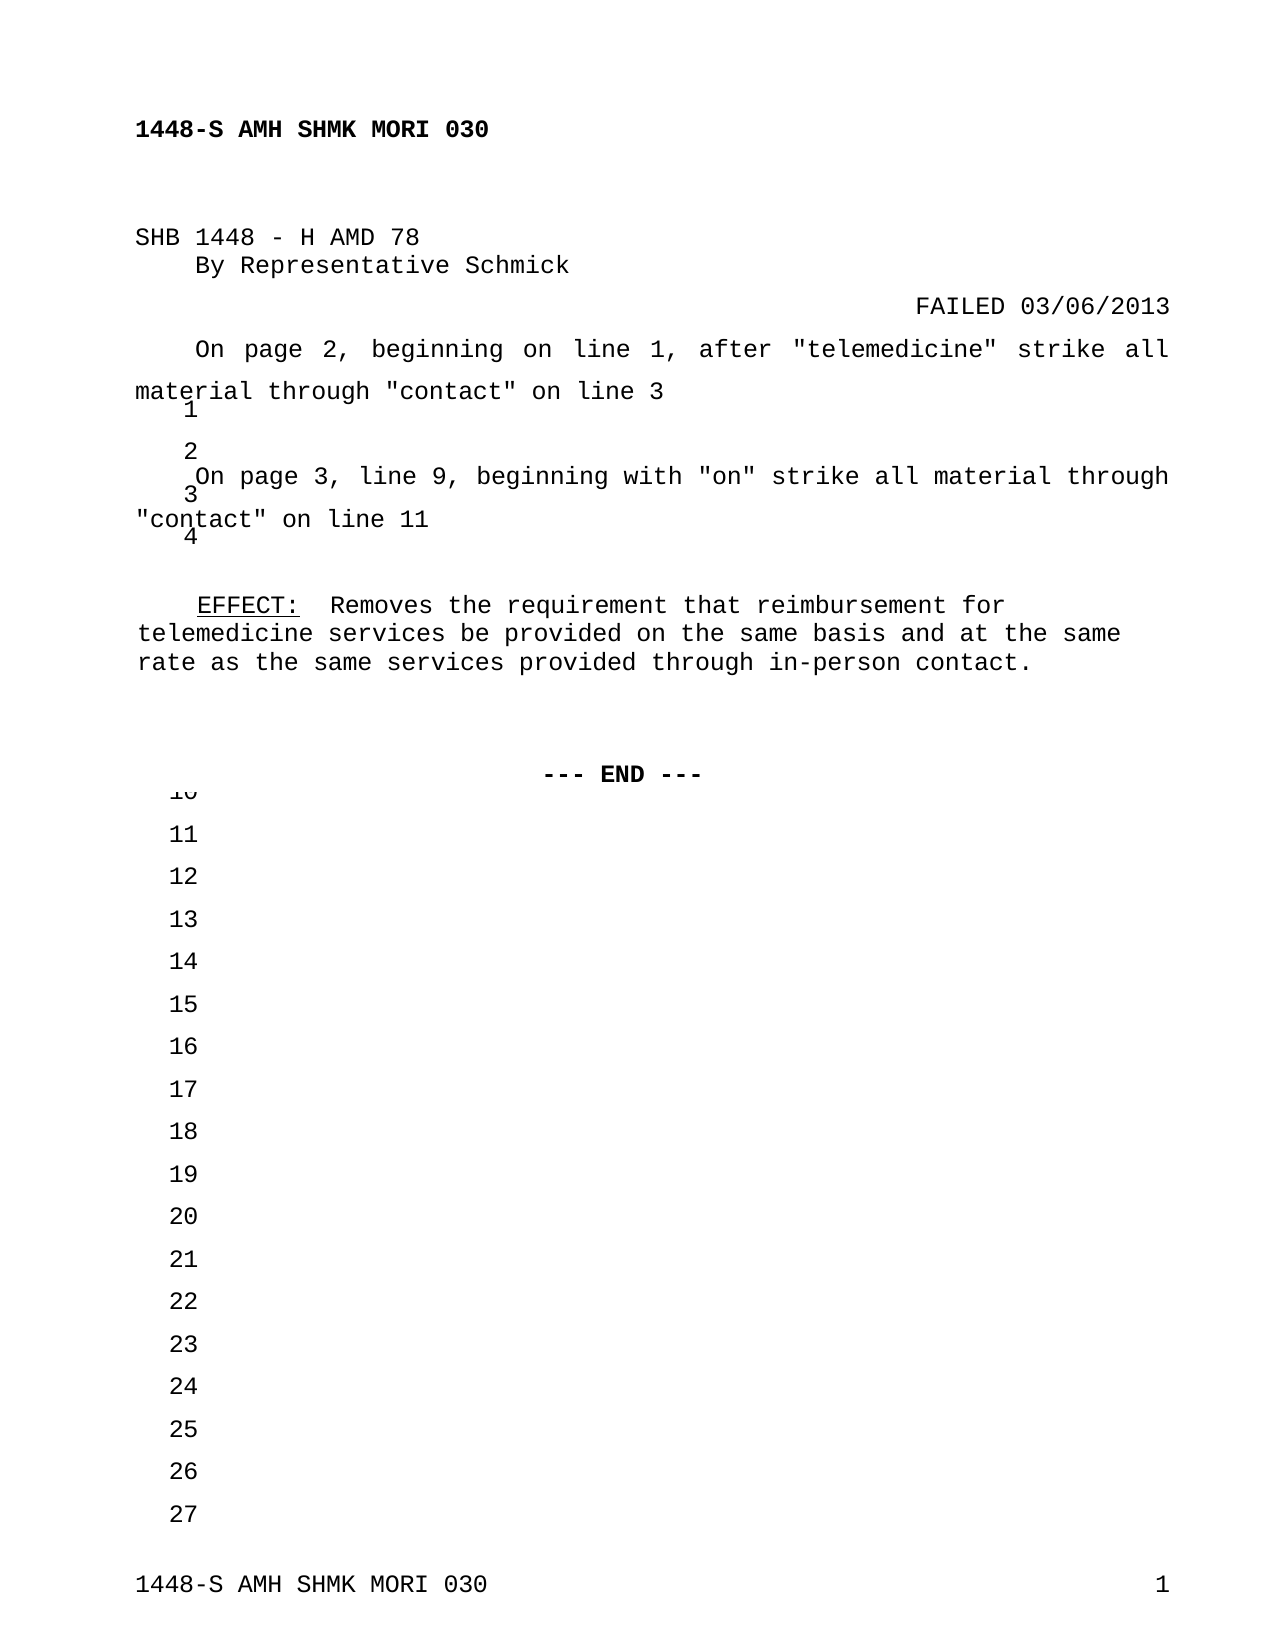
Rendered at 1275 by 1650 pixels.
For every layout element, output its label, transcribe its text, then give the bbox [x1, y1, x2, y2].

text --- END --- [75, 748, 1170, 791]
text On page 2, beginning on line 1, after "telemedicine" strike all material through "contact" on line 3 [135, 323, 1170, 408]
text - [135, 224, 1170, 252]
text On page 3, line 9, beginning with "on" strike all material through "contact" on line 11 [135, 451, 1170, 536]
